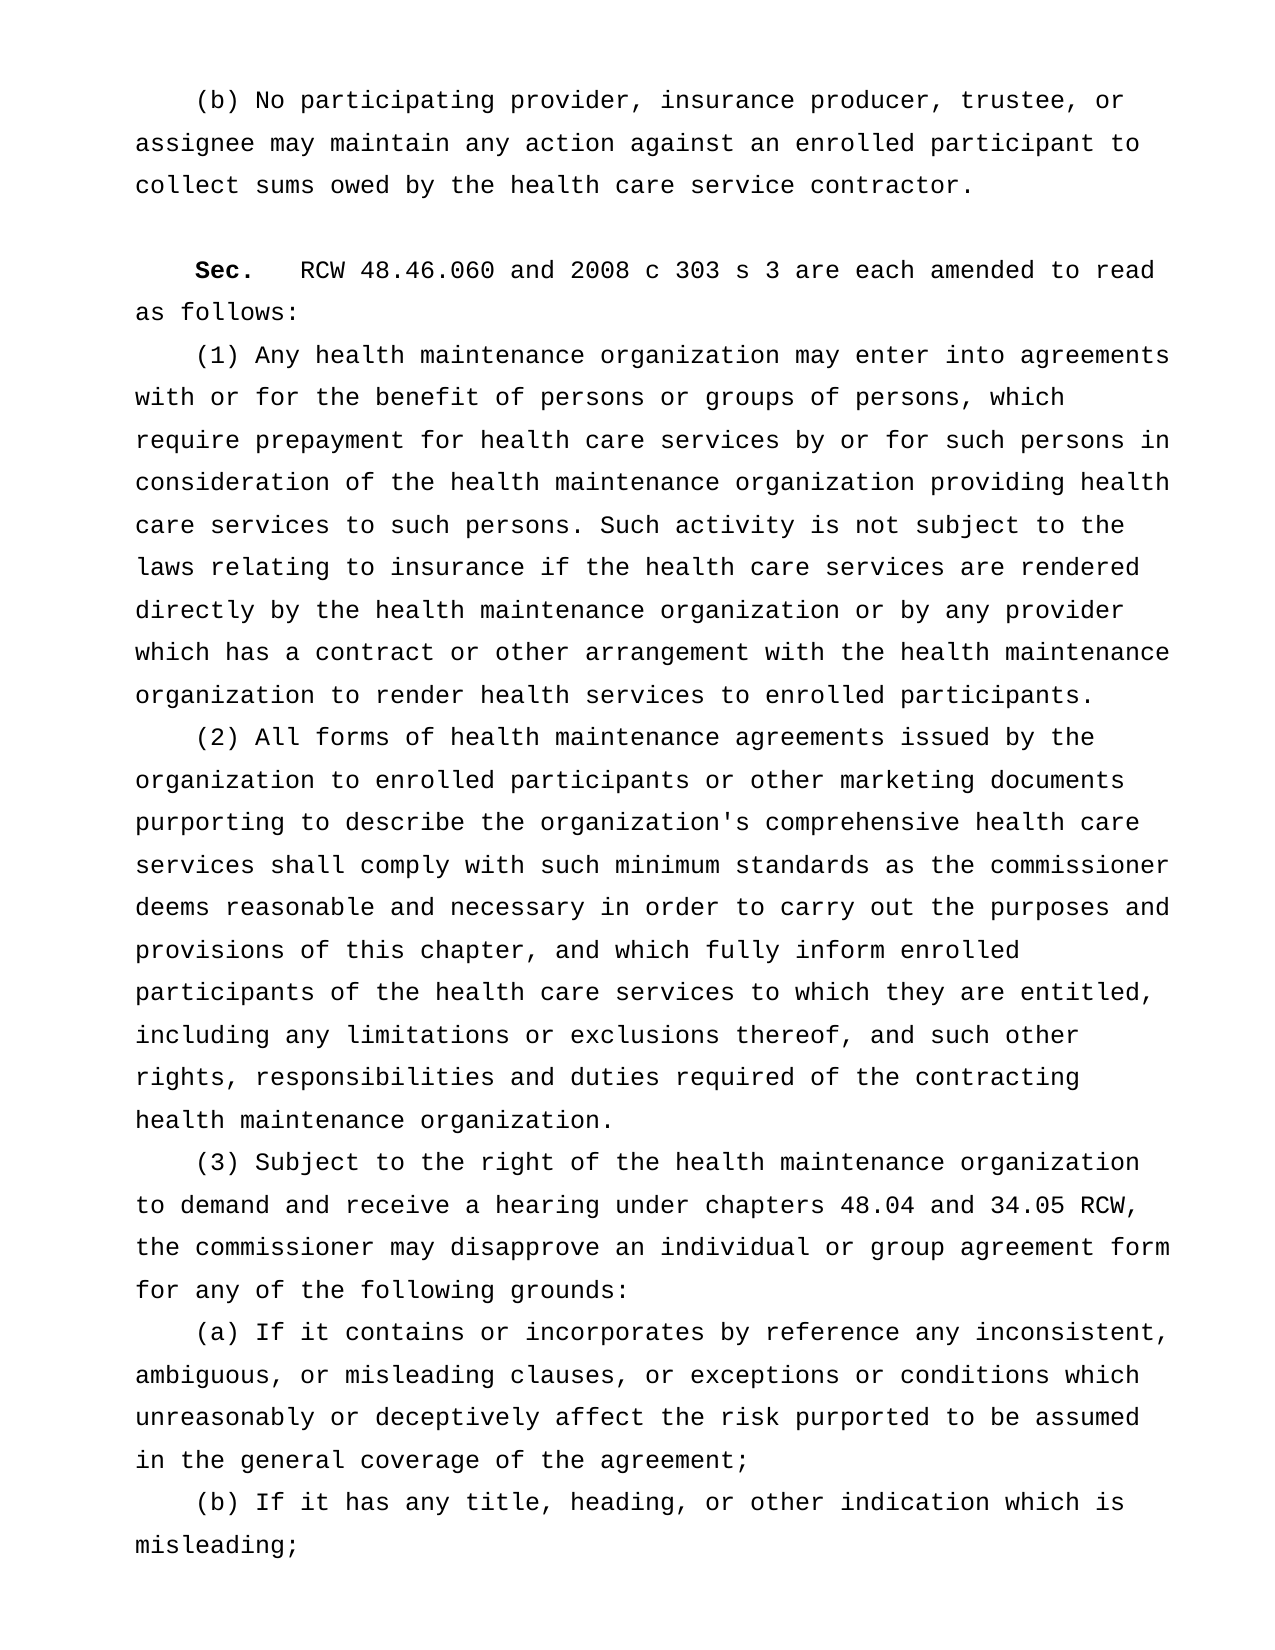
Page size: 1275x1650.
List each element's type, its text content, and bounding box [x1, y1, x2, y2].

text (1) Any health maintenance organization may enter into agreements with or for the benefit of persons or groups of persons, which require prepayment for health care services by or for such persons in consideration of the health maintenance organization providing health care services to such persons. Such activity is not subject to the laws relating to insurance if the health care services are rendered directly by the health maintenance organization or by any provider which has a contract or other arrangement with the health maintenance organization to render health services to enrolled participants. [135, 329, 1170, 712]
text (2) All forms of health maintenance agreements issued by the organization to enrolled participants or other marketing documents purporting to describe the organization's comprehensive health care services shall comply with such minimum standards as the commissioner deems reasonable and necessary in order to carry out the purposes and provisions of this chapter, and which fully inform enrolled participants of the health care services to which they are entitled, including any limitations or exclusions thereof, and such other rights, responsibilities and duties required of the contracting health maintenance organization. [135, 712, 1170, 1137]
text (b) No participating provider, insurance producer, trustee, or assignee may maintain any action against an enrolled participant to collect sums owed by the health care service contractor. [135, 75, 1170, 202]
text (a) If it contains or incorporates by reference any inconsistent, ambiguous, or misleading clauses, or exceptions or conditions which unreasonably or deceptively affect the risk purported to be assumed in the general coverage of the agreement; [135, 1307, 1170, 1477]
text (3) Subject to the right of the health maintenance organization to demand and receive a hearing under chapters 48.04 and 34.05 RCW, the commissioner may disapprove an individual or group agreement form for any of the following grounds: [135, 1137, 1170, 1307]
text (b) If it has any title, heading, or other indication which is misleading; [135, 1477, 1170, 1562]
text Sec. RCW 48.46.060 and 2008 c 303 s 3 are each amended to read as follows: [135, 244, 1170, 329]
